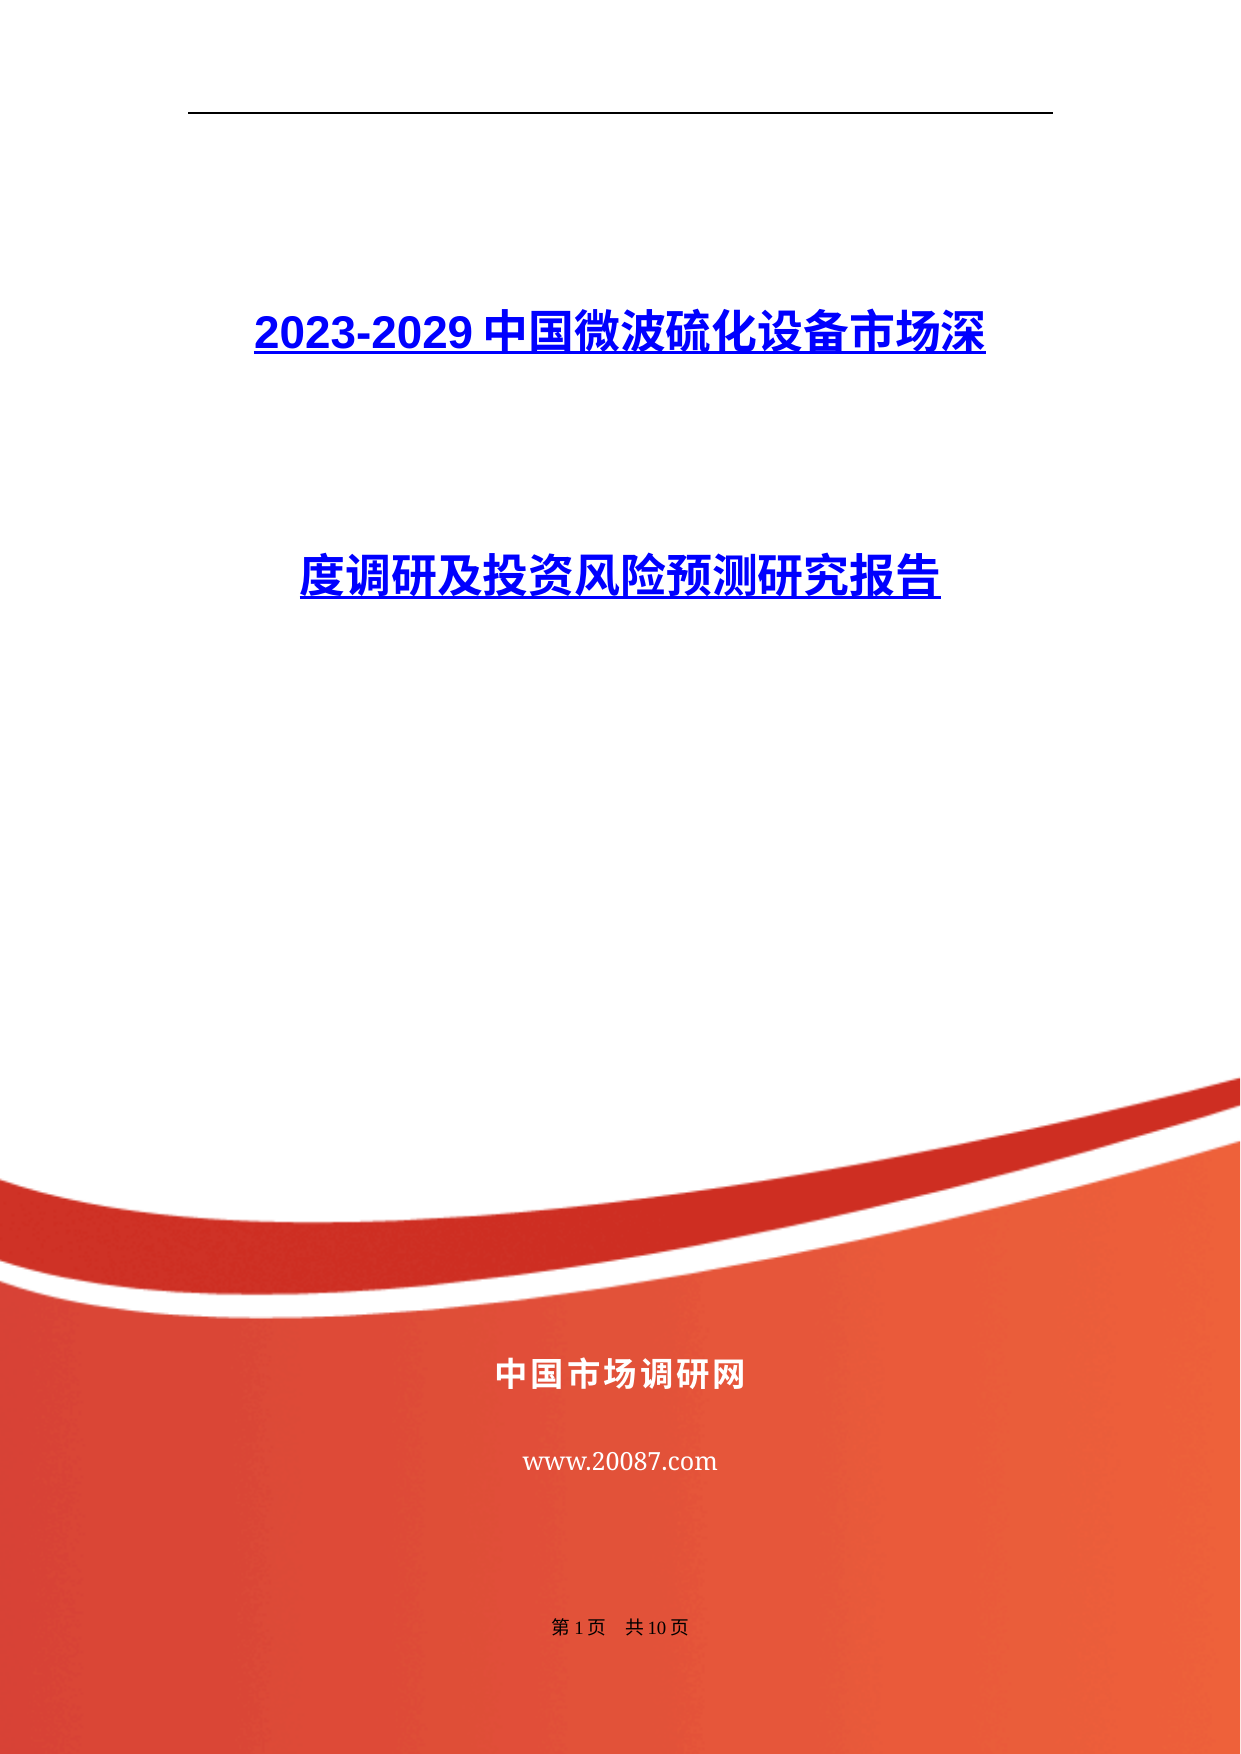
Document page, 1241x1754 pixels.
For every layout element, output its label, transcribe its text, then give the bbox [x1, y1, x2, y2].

text www.20087.com [187, 1428, 1053, 1493]
subtitle 中国市场调研网 [187, 1339, 1053, 1404]
picture [0, 1006, 1241, 1754]
table_header 2023-2029中国微波硫化设备市场深度调研及投资风险预测研究报告 [188, 207, 1053, 773]
